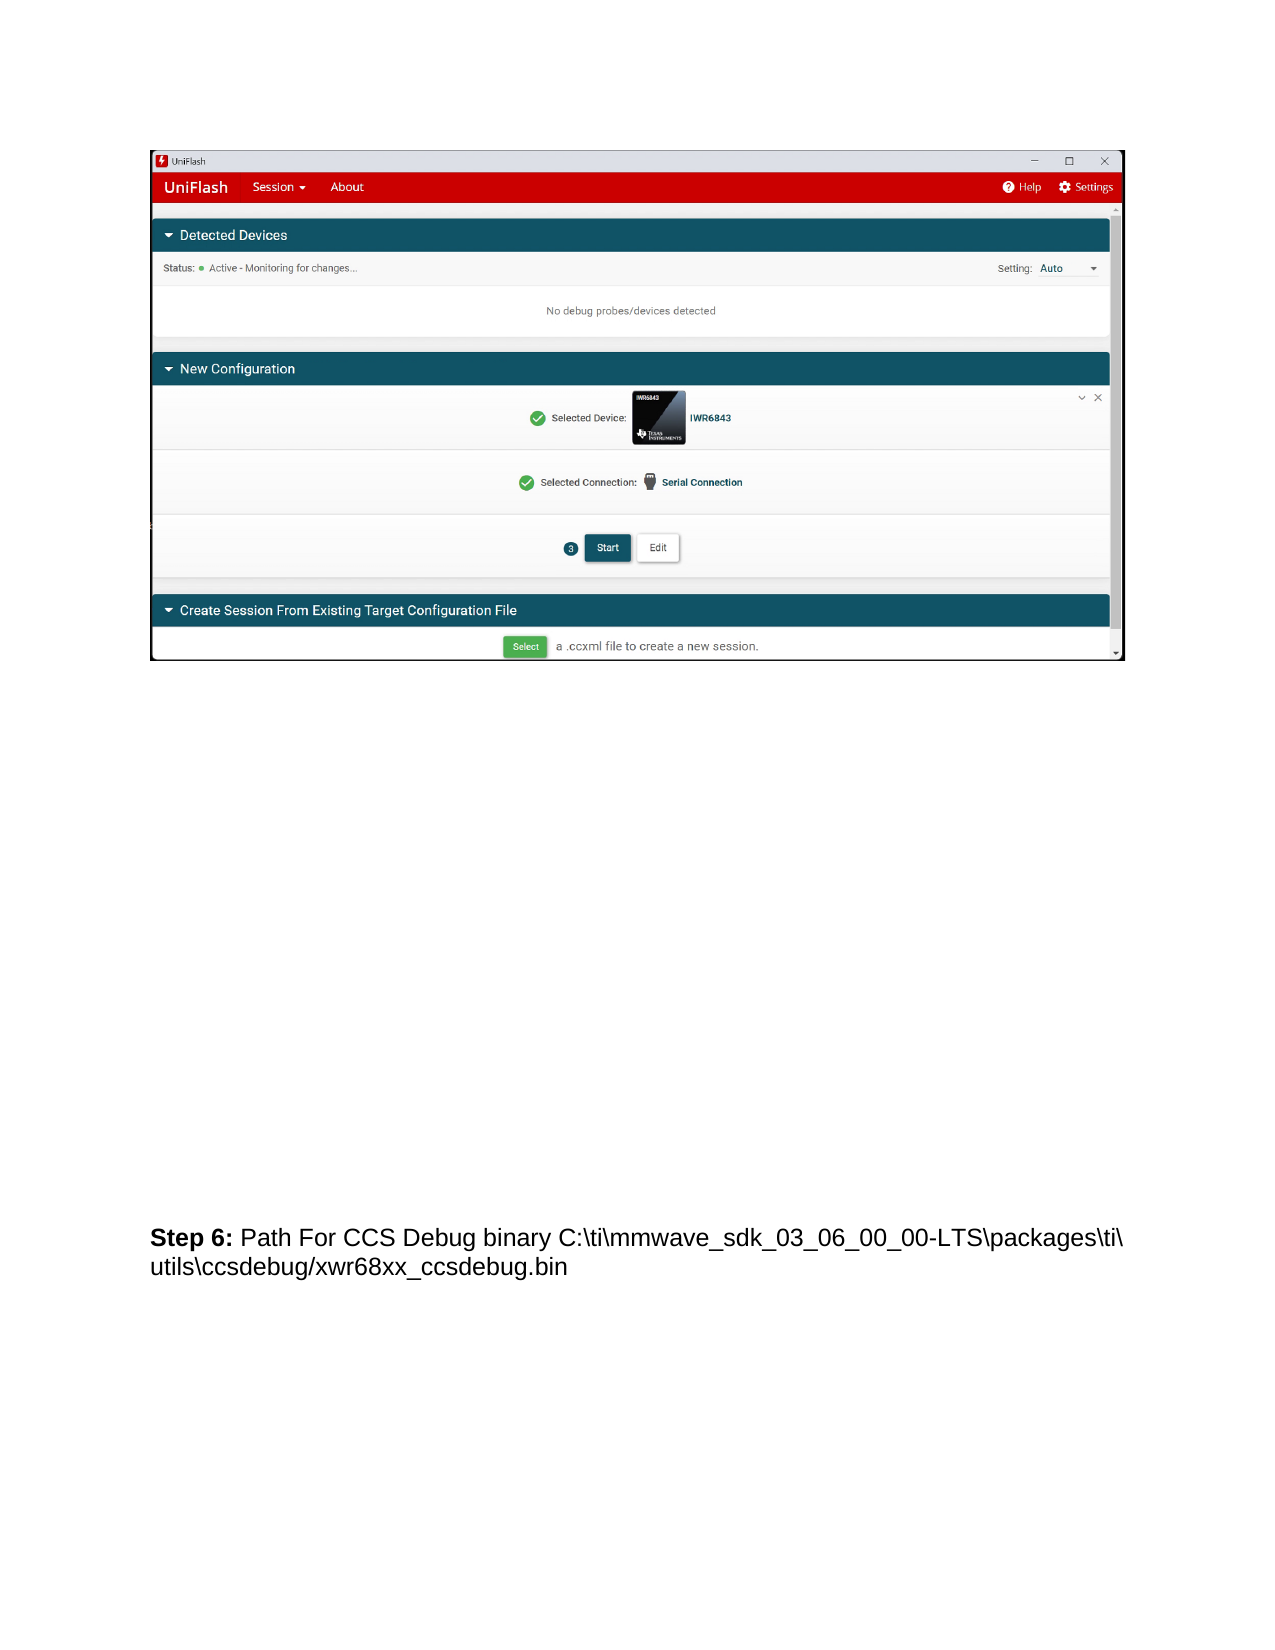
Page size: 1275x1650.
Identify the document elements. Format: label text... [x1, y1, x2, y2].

text Step 6: Path For CCS Debug binary C:\ti\mmwave_sdk_03_06_00_00-LTS\packages\ti\utils\ccsdebug/xwr68xx_ccsdebug.bin [568, 1223, 1125, 1280]
picture [150, 150, 1125, 661]
